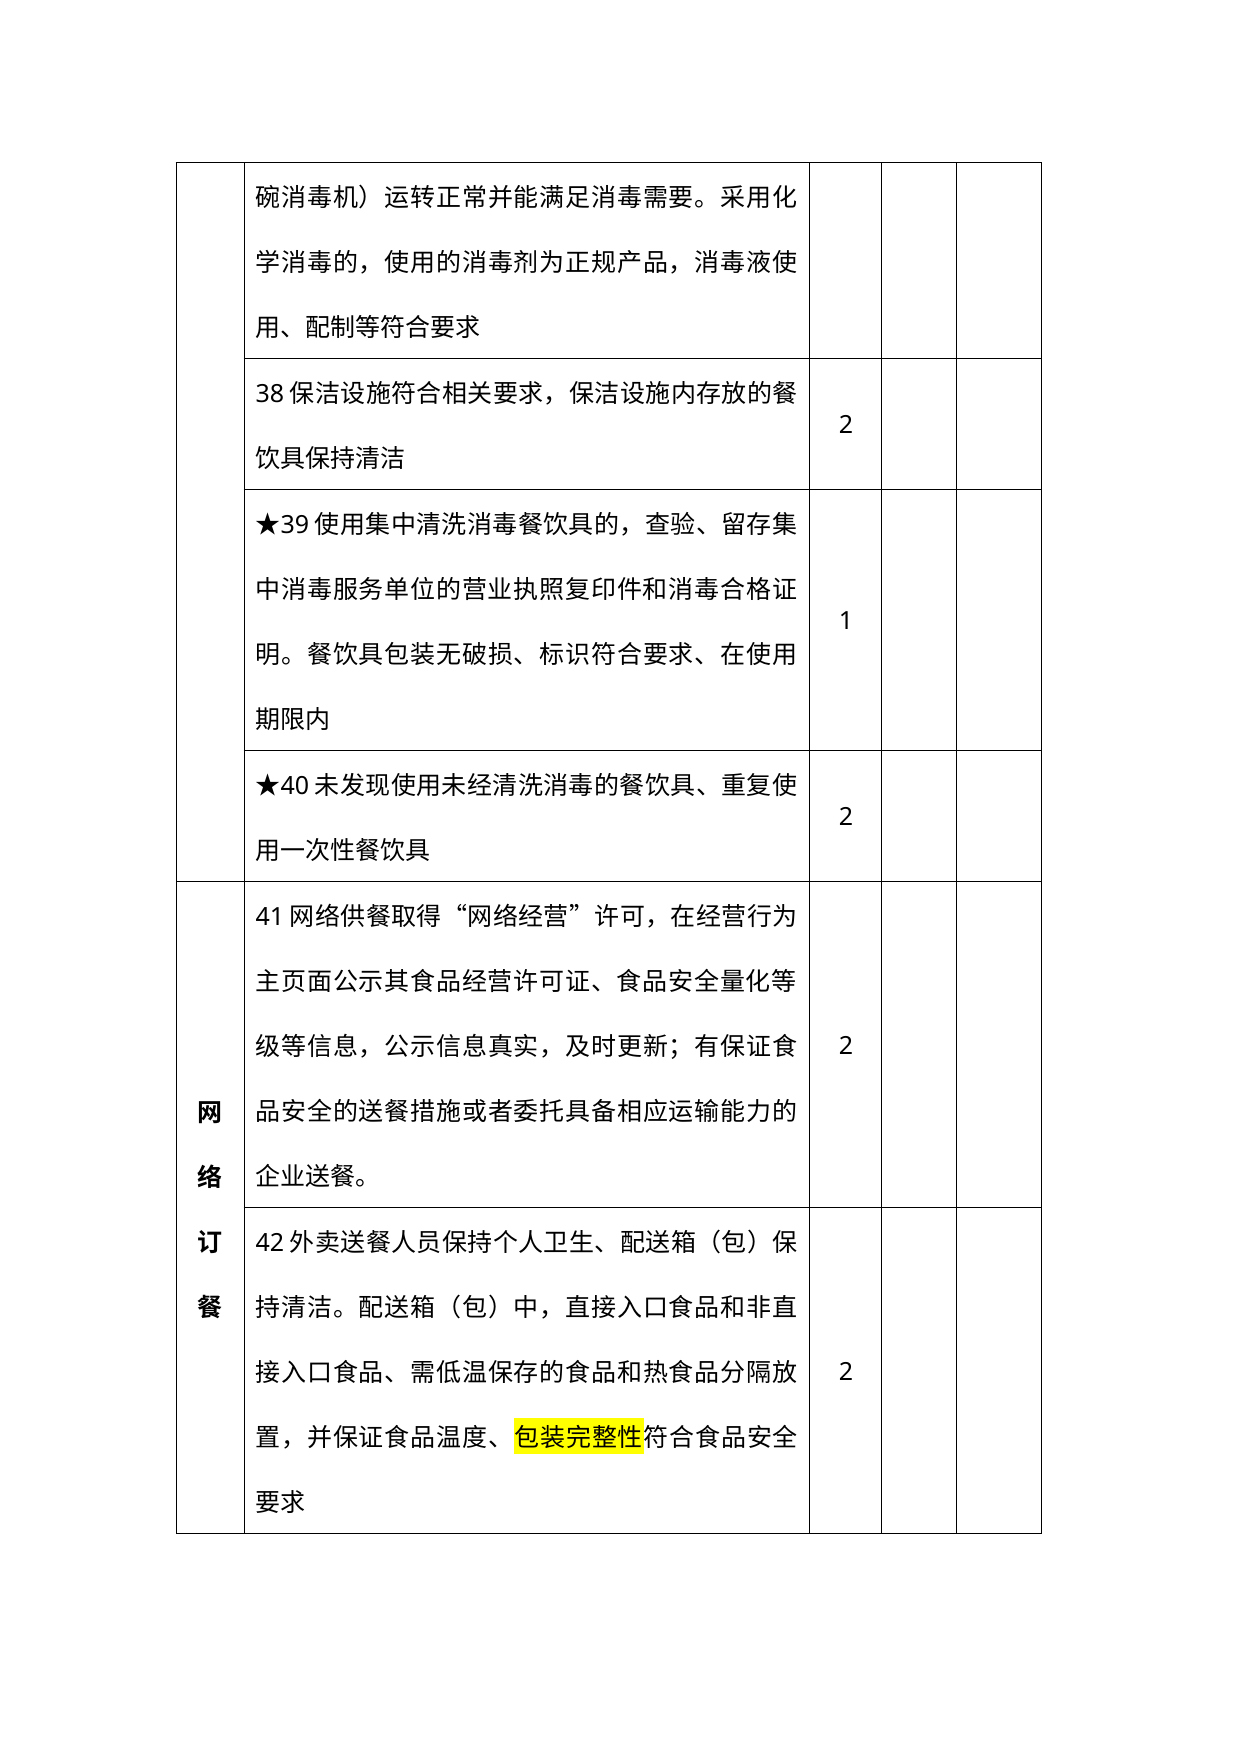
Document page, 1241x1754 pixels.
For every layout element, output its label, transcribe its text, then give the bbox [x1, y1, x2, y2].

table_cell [245, 163, 809, 358]
table_cell 42外卖送餐人员保持个人卫生、配送箱（包）保持清洁。配送箱（包）中，直接入口食品和非直接入口食品、需低温保存的食品和热食品分隔放置，并保证食品温度、包装完整性符合食品安全要求 [245, 1208, 809, 1533]
table_cell [957, 490, 1041, 750]
table_cell [882, 359, 956, 489]
table_cell 2 [810, 1208, 881, 1533]
table_cell ★39使用集中清洗消毒餐饮具的，查验、留存集中消毒服务单位的营业执照复印件和消毒合格证明。餐饮具包装无破损、标识符合要求、在使用期限内 [245, 490, 809, 750]
table_cell 2 [810, 163, 881, 358]
table_cell [957, 751, 1041, 881]
table_cell 2 [810, 359, 881, 489]
table_cell [957, 359, 1041, 489]
table_cell 2 [810, 751, 881, 881]
table_cell [882, 751, 956, 881]
table_cell [957, 163, 1041, 358]
table_cell [957, 882, 1041, 1207]
table_cell [882, 1208, 956, 1533]
table_cell [882, 882, 956, 1207]
table_cell 41网络供餐取得“网络经营”许可，在经营行为主页面公示其食品经营许可证、食品安全量化等级等信息，公示信息真实，及时更新；有保证食品安全的送餐措施或者委托具备相应运输能力的企业送餐。 [245, 882, 809, 1207]
table_cell 2 [810, 882, 881, 1207]
table_cell 38保洁设施符合相关要求，保洁设施内存放的餐饮具保持清洁 [245, 359, 809, 489]
table_cell ★40未发现使用未经清洗消毒的餐饮具、重复使用一次性餐饮具 [245, 751, 809, 881]
table_cell [882, 490, 956, 750]
table_cell 网络订餐 [177, 882, 244, 1533]
table_cell [882, 163, 956, 358]
table_cell [957, 1208, 1041, 1533]
table_cell 1 [810, 490, 881, 750]
